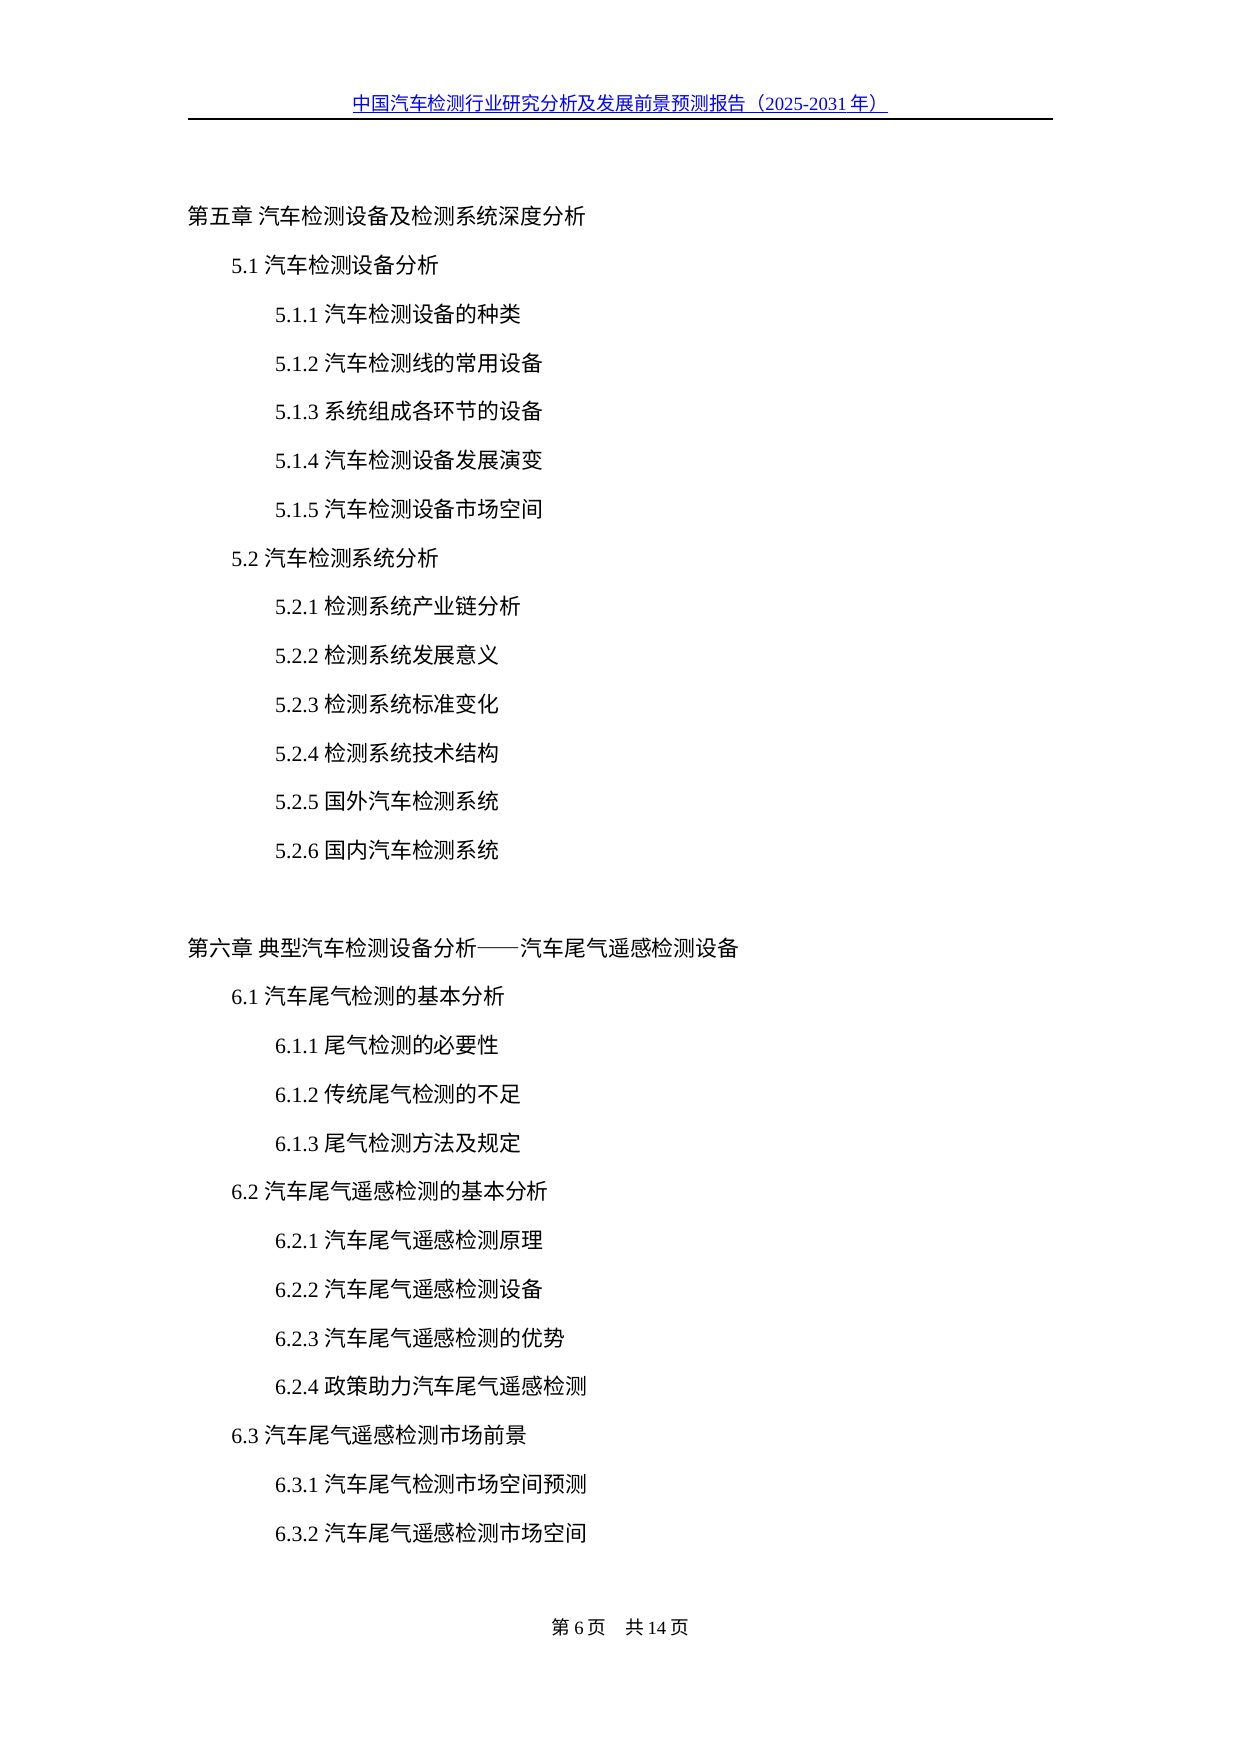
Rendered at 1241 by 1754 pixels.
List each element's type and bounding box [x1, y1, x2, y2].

text [187, 150, 1053, 1548]
